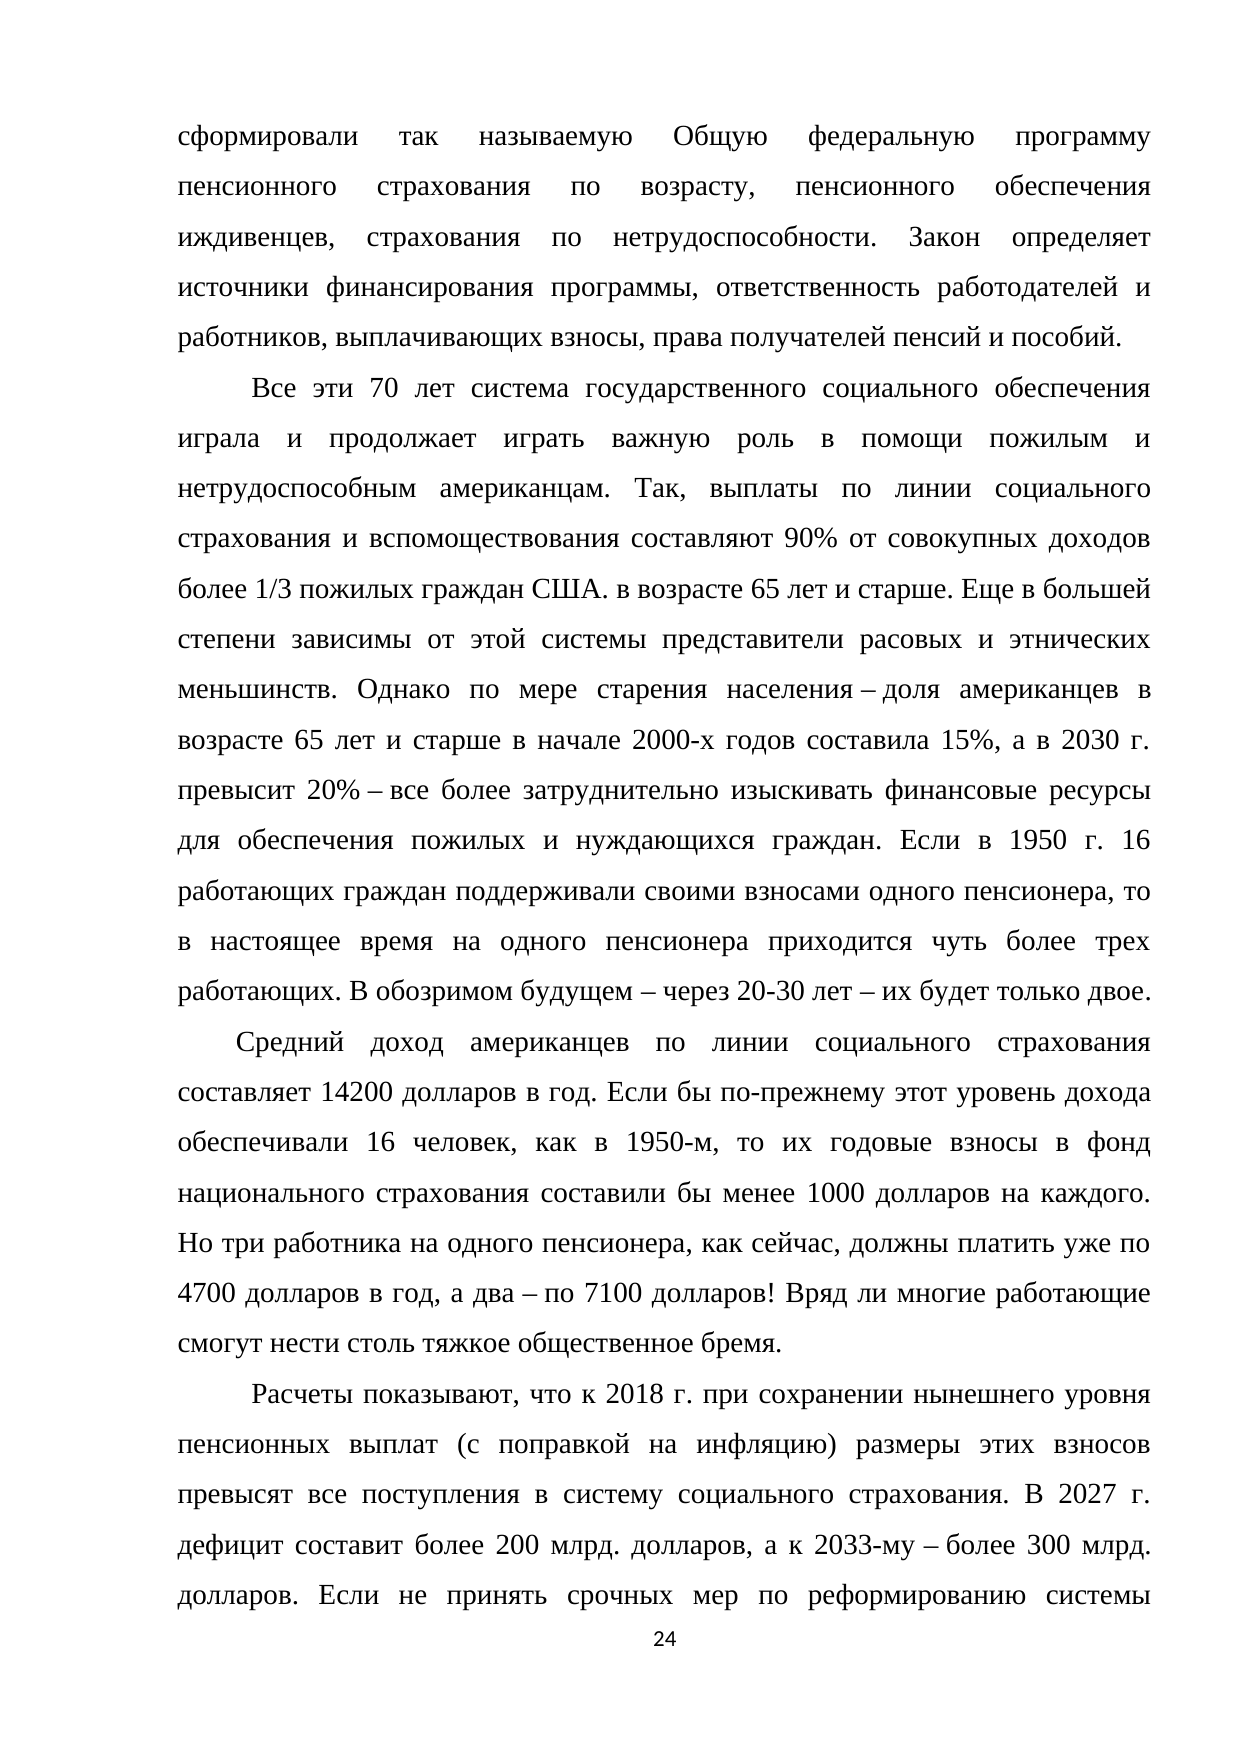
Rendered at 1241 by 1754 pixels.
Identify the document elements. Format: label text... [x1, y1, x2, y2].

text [177, 1376, 1152, 1611]
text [177, 118, 1152, 353]
text Все эти 70 лет система государственного социального обеспечения играла и продолжает играть важную роль в помощи пожилым и нетрудоспособным американцам. Так, выплаты по линии социального страхования и вспомоществования составляют 90% от совокупных доходов более 1/3 пожилых граждан США. в возрасте 65 лет и старше. Еще в большей степени зависимы от этой системы представители расовых и этнических меньшинств. Однако по мере старения населения – доля американцев в возрасте 65 лет и старше в начале 2000-х годов составила 15%, а в 2030 г. превысит 20% – все более затруднительно изыскивать финансовые ресурсы для обеспечения пожилых и нуждающихся граждан. Если в 1950 г. 16 работающих граждан поддерживали своими взносами одного пенсионера, то в настоящее время на одного пенсионера приходится чуть более трех работающих. В обозримом будущем – через 20-30 лет – их будет только двое. Средний доход американцев по линии социального страхования составляет 14200 долларов в год. Если бы по-прежнему этот уровень дохода обеспечивали 16 человек, как в 1950-м, то их годовые взносы в фонд национального страхования составили бы менее 1000 долларов на каждого. Но три работника на одного пенсионера, как сейчас, должны платить уже по 4700 долларов в год, а два – по 7100 долларов! Вряд ли многие работающие смогут нести столь тяжкое общественное бремя. [177, 370, 1152, 1359]
